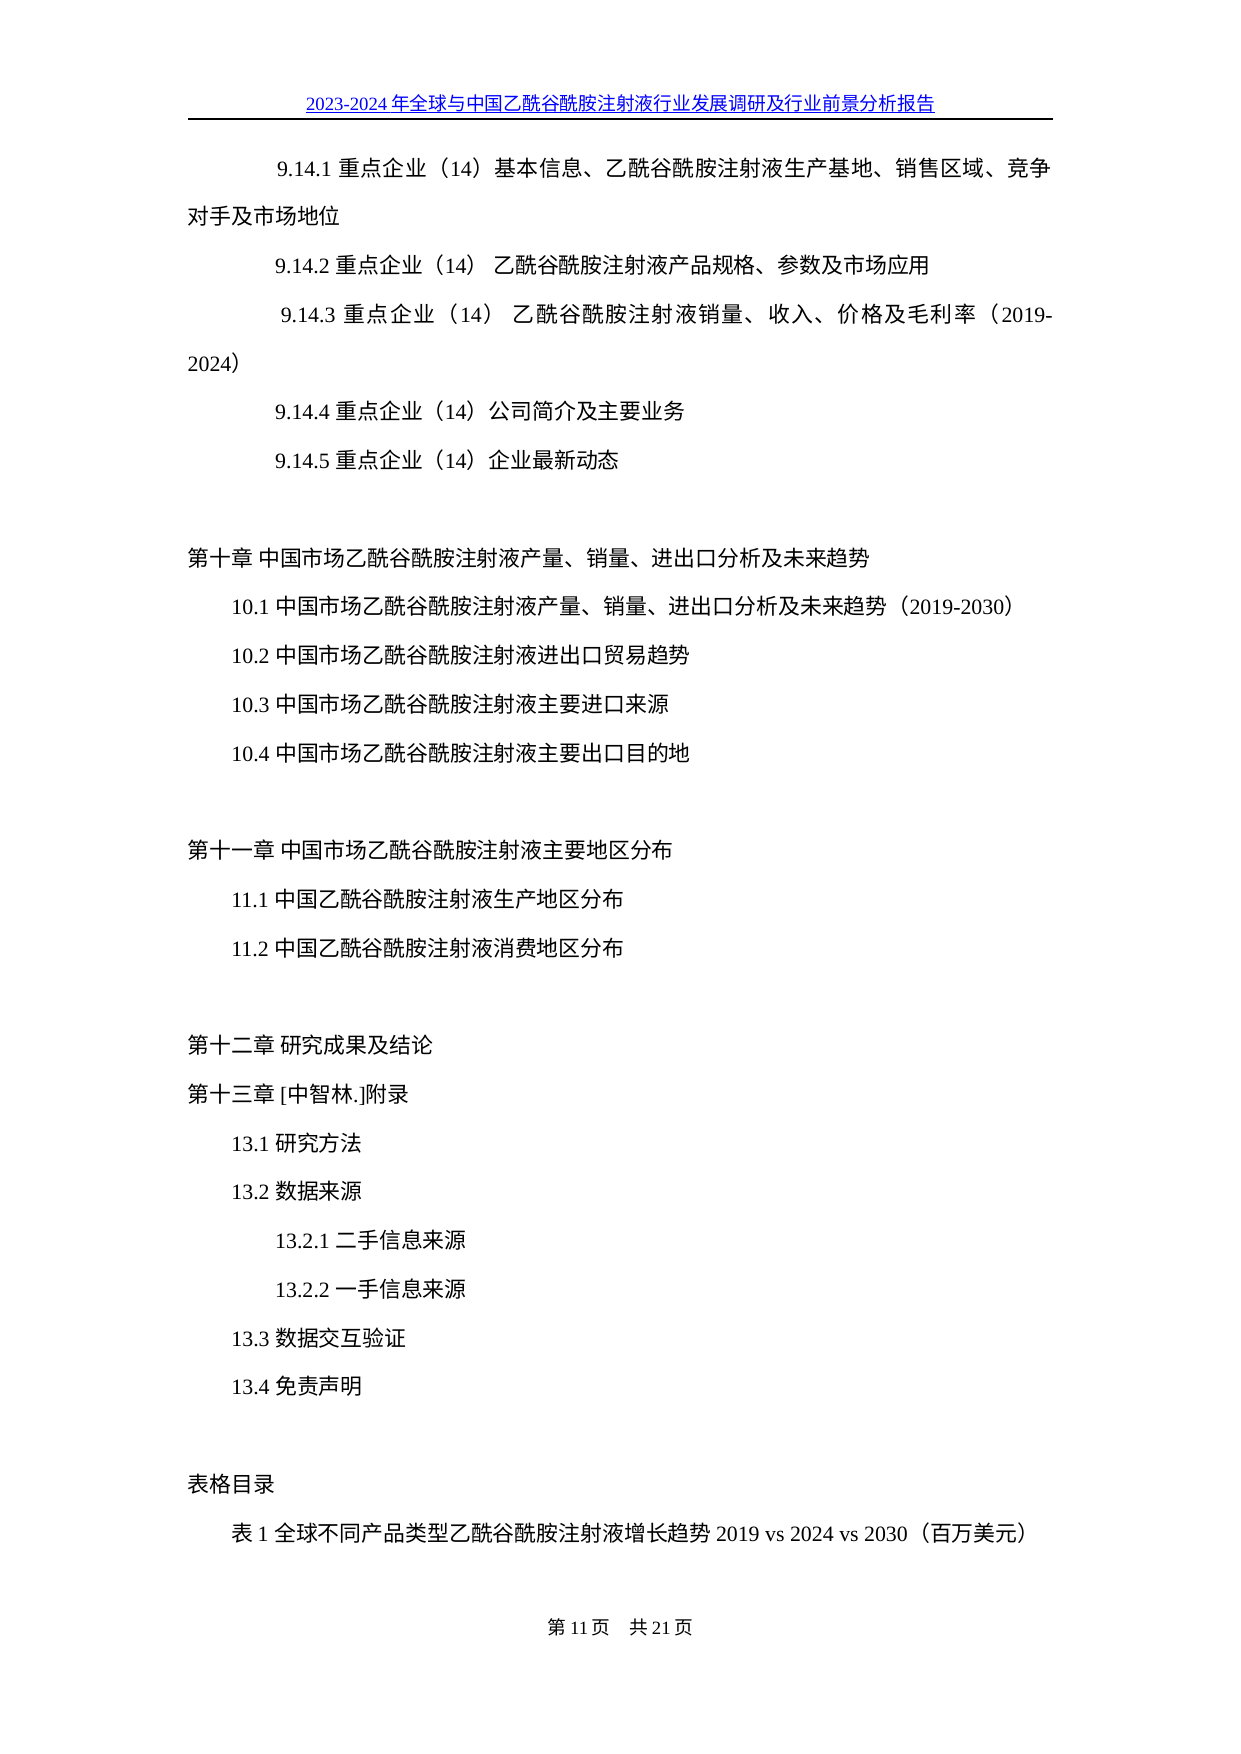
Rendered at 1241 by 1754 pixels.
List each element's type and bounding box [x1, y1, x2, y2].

text [187, 150, 1053, 1548]
